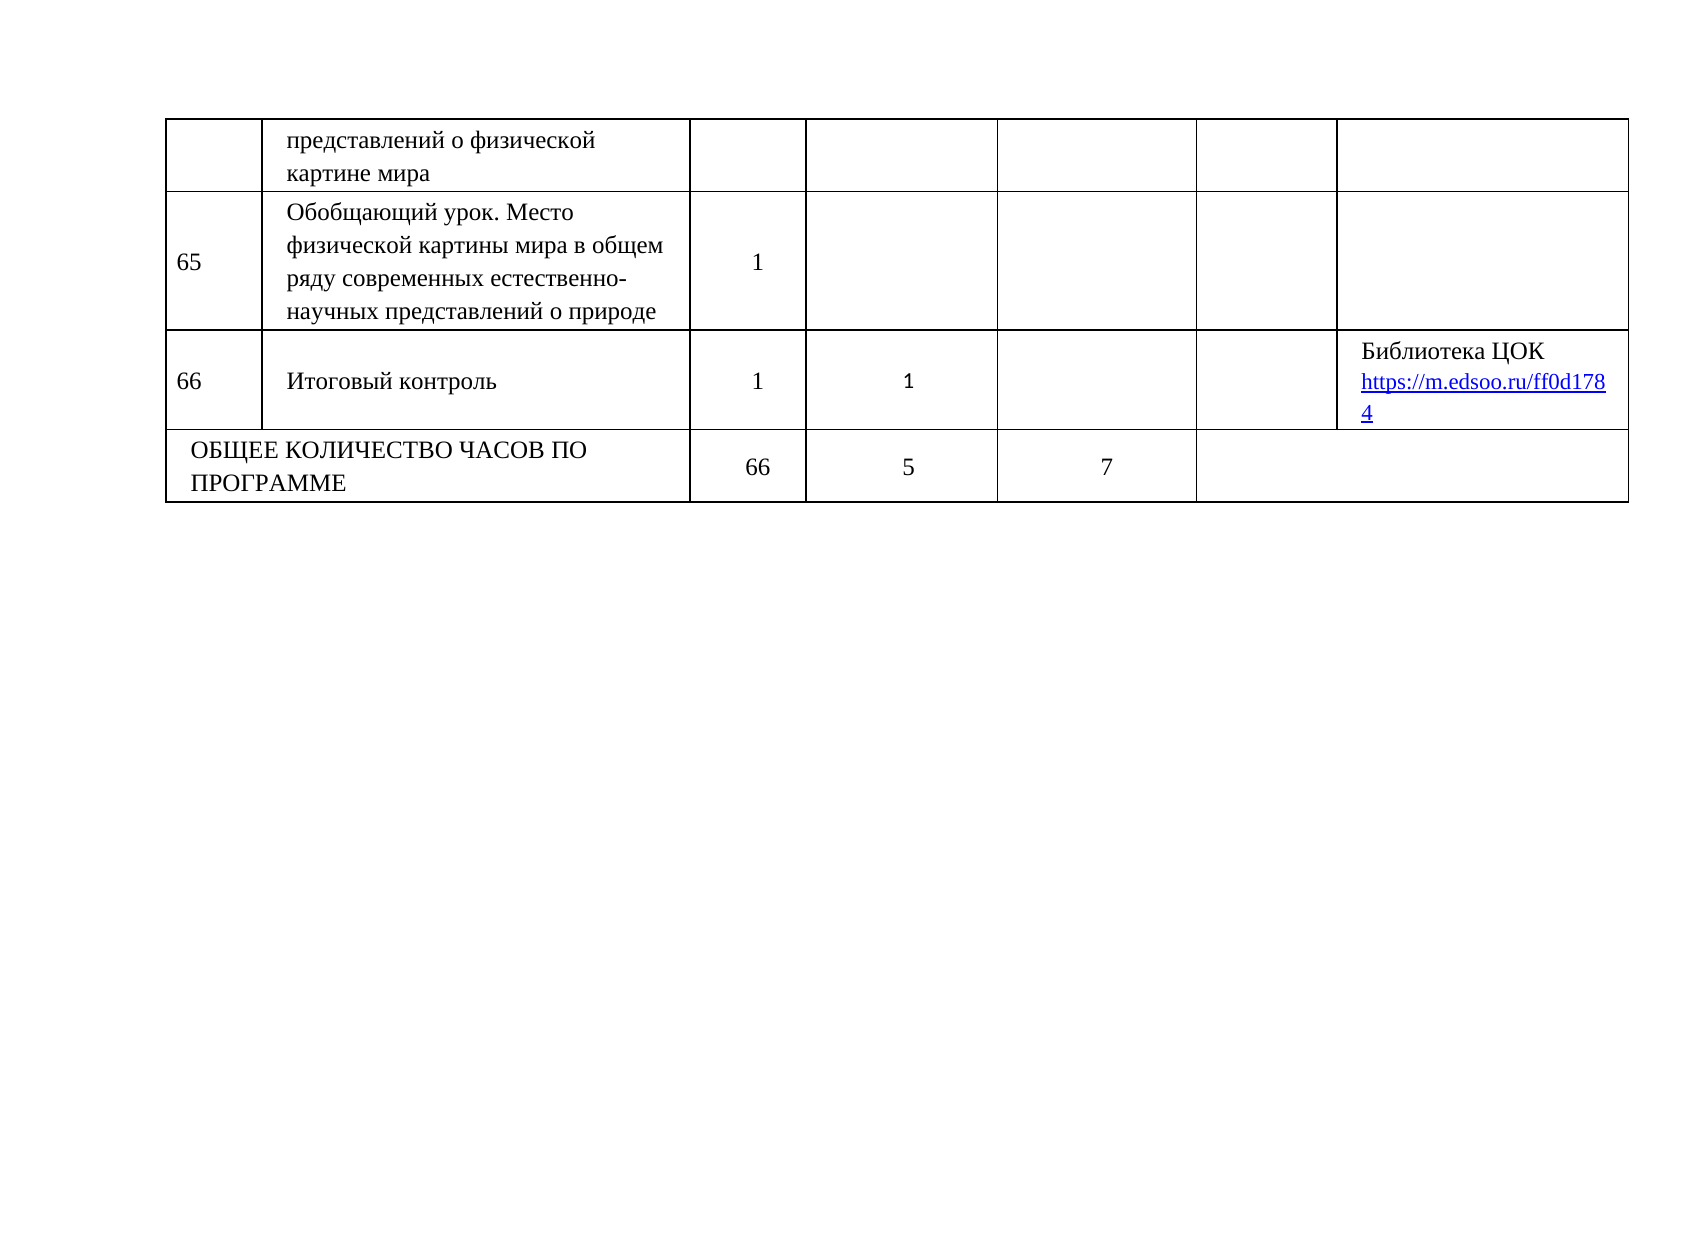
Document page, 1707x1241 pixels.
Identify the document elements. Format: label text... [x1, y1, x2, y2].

table_cell [998, 120, 1196, 191]
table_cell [263, 120, 689, 191]
table_cell 1 [691, 192, 805, 329]
table_cell Библиотека ЦОК https://m.edsoo.ru/ff0d1784 [1338, 331, 1628, 429]
table_cell [1338, 120, 1628, 191]
table_cell [1197, 430, 1628, 501]
table_cell 66 [167, 331, 261, 429]
table_cell Обобщающий урок. Место физической картины мира в общем ряду современных естественно-научных представлений о природе [263, 192, 689, 329]
table_cell 5 [807, 430, 997, 501]
table_cell 7 [998, 430, 1196, 501]
table_cell 66 [691, 430, 805, 501]
table_cell [998, 192, 1196, 329]
table_cell [1197, 331, 1336, 429]
table_cell [998, 331, 1196, 429]
table_cell 65 [167, 192, 261, 329]
table_cell 1 [691, 120, 805, 191]
table_cell 1 [807, 331, 997, 429]
table_cell [1197, 192, 1336, 329]
table_cell 64 [167, 120, 261, 191]
table_cell [807, 192, 997, 329]
table_cell [1338, 192, 1628, 329]
table_cell 1 [691, 331, 805, 429]
table_cell Итоговый контроль [263, 331, 689, 429]
table_cell [1197, 120, 1336, 191]
table_cell [807, 120, 997, 191]
table_cell ОБЩЕЕ КОЛИЧЕСТВО ЧАСОВ ПО ПРОГРАММЕ [167, 430, 689, 501]
